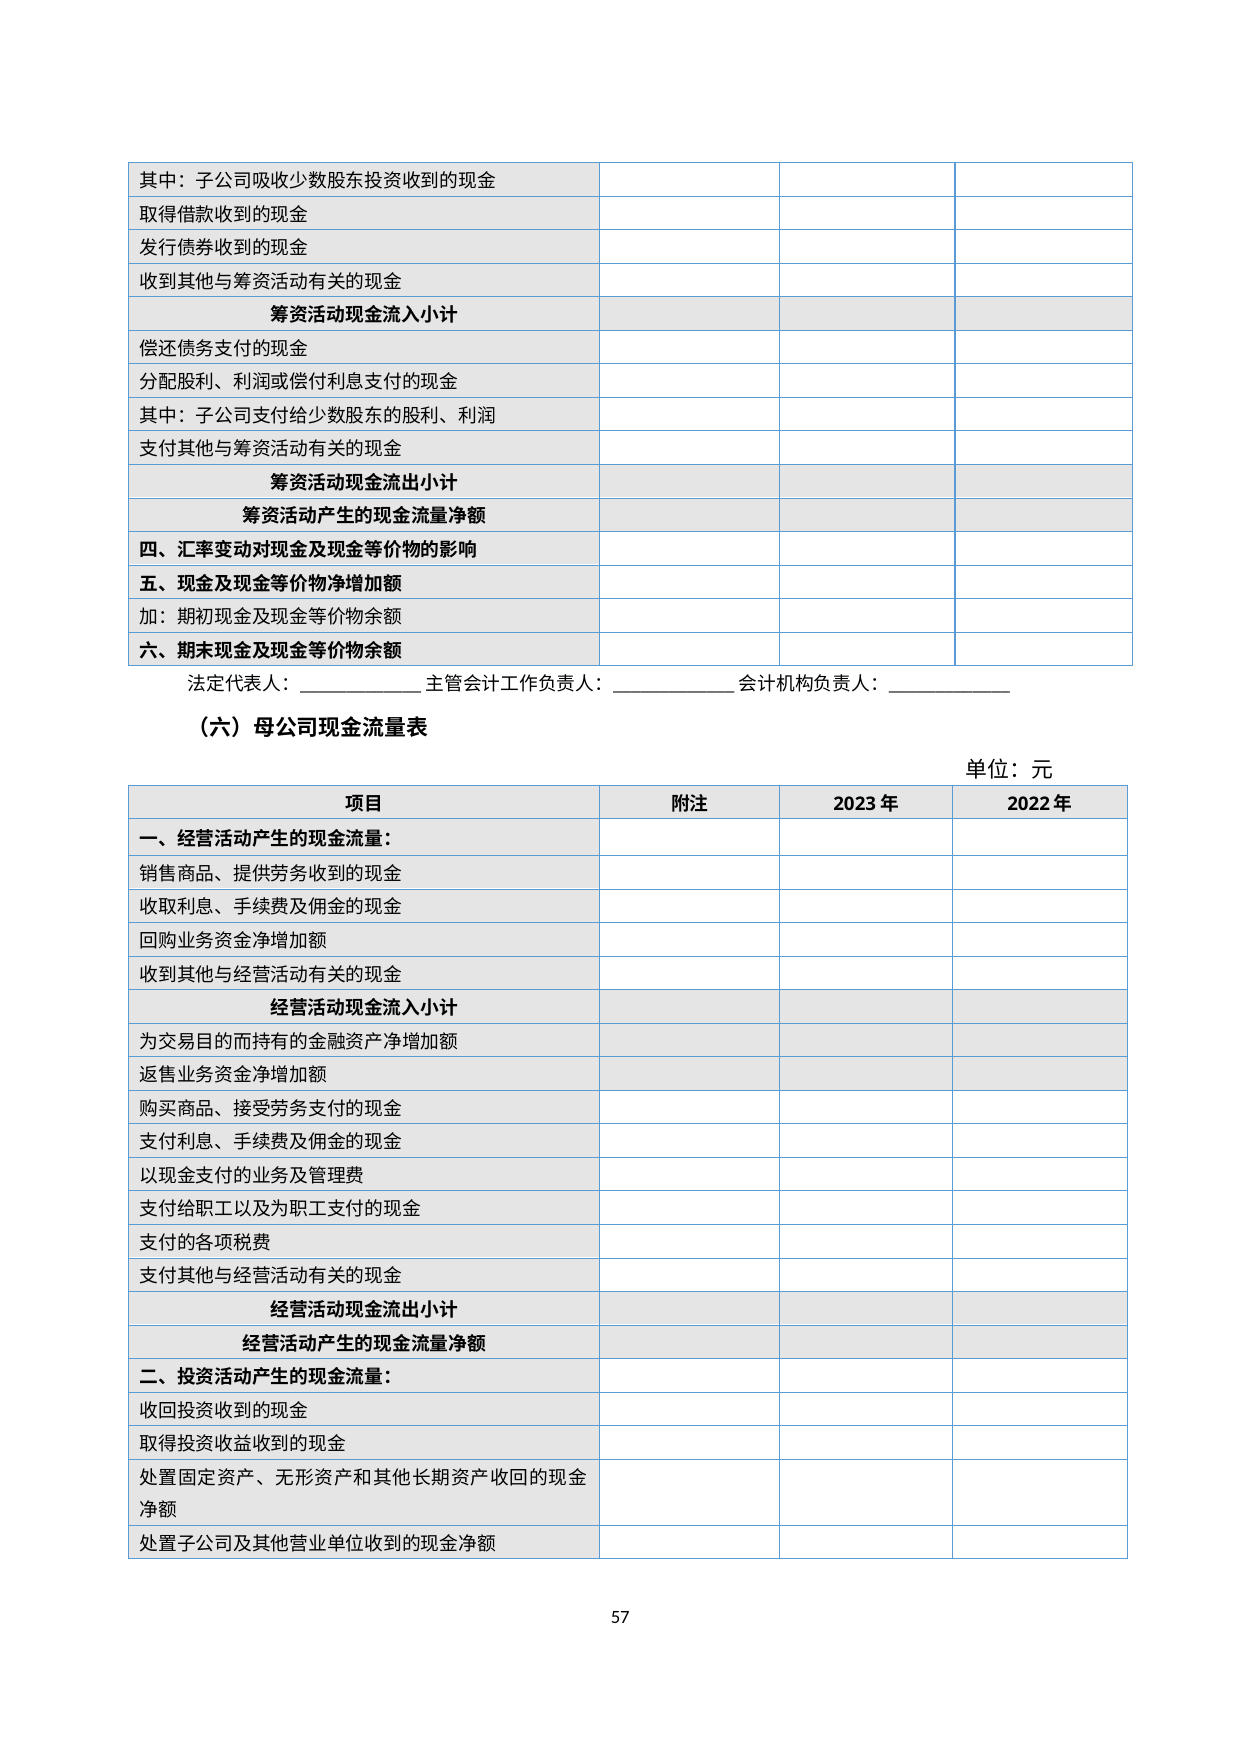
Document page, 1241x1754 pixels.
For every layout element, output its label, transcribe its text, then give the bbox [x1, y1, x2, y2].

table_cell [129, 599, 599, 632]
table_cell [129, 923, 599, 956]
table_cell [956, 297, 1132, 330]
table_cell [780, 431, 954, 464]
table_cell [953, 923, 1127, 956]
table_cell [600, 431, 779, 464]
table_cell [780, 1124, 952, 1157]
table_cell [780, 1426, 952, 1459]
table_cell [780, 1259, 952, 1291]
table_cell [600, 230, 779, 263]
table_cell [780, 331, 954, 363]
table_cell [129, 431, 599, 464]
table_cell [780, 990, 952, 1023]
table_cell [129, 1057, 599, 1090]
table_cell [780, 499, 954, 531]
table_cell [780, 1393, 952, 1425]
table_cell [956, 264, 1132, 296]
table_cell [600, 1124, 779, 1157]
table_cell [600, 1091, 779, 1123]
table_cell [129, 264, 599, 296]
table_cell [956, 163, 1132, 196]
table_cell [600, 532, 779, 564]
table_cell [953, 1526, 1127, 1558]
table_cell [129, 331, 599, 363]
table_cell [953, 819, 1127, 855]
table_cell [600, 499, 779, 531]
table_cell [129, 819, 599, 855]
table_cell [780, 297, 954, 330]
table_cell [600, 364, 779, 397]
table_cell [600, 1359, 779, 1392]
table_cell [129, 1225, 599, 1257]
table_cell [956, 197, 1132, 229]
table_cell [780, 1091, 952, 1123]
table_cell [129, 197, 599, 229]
text 法定代表人：_____________ 主管会计工作负责人：_____________ 会计机构负责人：_____________ [187, 666, 1025, 699]
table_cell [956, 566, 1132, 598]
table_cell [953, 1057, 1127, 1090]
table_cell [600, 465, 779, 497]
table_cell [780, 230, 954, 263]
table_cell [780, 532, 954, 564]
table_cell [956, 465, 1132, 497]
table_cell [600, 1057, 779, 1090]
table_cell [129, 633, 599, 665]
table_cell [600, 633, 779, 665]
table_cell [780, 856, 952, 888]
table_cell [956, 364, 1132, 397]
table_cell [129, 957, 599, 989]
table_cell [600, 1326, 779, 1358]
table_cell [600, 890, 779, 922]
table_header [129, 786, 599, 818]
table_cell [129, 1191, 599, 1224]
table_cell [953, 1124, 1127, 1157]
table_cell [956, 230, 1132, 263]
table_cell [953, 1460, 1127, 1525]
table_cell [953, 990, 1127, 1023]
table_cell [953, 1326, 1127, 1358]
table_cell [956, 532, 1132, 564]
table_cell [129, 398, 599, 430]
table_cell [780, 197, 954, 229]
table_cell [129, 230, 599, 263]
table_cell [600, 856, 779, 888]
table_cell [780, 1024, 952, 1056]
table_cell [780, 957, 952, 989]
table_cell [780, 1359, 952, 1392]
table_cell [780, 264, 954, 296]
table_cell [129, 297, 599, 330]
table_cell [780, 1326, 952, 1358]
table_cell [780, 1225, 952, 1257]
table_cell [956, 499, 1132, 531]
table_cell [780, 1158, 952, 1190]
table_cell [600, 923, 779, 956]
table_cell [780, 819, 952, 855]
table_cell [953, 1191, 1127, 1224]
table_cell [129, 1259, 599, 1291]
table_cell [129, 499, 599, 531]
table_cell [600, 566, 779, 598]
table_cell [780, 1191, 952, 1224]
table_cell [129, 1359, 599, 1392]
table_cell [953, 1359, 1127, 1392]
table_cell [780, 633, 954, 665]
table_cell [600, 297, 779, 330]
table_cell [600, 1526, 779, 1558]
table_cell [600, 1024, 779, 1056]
text （六）母公司现金流量表 [187, 709, 1053, 742]
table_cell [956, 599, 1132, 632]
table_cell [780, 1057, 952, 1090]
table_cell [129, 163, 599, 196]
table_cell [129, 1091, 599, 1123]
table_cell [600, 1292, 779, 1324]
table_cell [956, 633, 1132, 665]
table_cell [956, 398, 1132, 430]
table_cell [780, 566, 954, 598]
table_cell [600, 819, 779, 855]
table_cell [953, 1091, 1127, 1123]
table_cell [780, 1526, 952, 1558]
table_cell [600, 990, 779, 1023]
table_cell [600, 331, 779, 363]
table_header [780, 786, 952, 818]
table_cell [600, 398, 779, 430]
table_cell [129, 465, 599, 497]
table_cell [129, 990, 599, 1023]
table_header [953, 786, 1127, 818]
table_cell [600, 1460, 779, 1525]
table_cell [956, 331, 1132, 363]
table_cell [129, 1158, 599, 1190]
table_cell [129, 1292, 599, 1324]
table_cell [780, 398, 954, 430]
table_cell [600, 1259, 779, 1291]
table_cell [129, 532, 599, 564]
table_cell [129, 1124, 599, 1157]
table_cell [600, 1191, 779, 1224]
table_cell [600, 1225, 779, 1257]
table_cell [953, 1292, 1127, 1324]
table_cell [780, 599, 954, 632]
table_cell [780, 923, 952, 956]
text 单位：元 [187, 752, 1053, 784]
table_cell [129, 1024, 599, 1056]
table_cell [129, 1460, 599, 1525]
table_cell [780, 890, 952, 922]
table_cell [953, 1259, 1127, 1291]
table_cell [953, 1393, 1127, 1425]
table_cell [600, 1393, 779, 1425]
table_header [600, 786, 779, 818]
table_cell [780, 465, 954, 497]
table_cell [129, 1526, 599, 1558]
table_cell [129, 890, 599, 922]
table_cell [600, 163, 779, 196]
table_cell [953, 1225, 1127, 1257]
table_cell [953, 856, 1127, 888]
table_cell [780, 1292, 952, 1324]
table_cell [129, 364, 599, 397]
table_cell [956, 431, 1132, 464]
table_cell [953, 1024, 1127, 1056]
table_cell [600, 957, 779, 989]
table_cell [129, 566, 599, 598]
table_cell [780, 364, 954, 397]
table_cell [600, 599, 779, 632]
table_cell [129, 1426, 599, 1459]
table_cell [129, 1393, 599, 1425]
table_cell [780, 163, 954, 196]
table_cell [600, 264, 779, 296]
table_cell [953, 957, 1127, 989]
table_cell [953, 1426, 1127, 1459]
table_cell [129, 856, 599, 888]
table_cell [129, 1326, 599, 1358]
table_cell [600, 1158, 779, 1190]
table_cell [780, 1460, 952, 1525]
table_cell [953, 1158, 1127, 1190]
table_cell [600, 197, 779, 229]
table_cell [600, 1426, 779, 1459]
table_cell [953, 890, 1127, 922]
